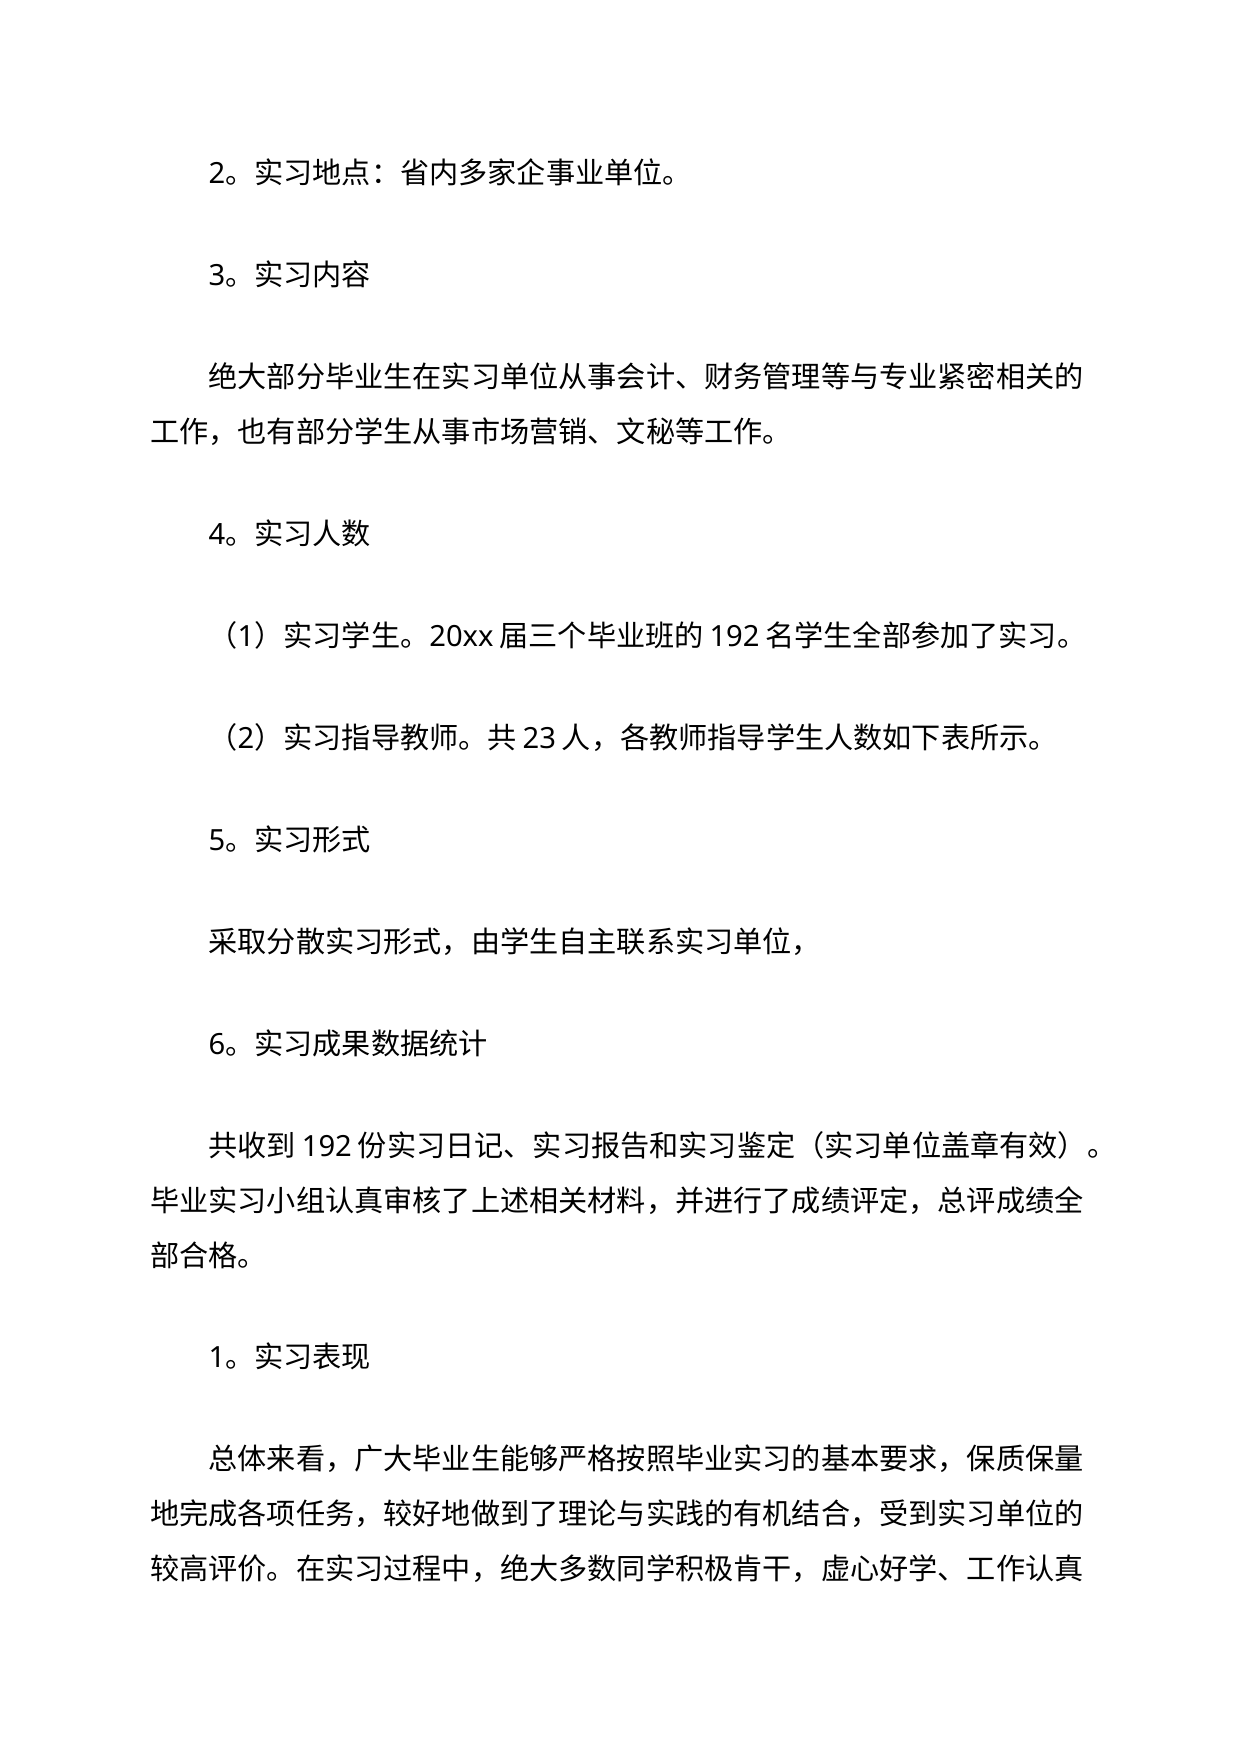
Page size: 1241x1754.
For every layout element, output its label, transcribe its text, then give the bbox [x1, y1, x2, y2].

text 共收到192份实习日记、实习报告和实习鉴定（实习单位盖章有效）。毕业实习小组认真审核了上述相关材料，并进行了成绩评定，总评成绩全部合格。 [150, 1122, 1090, 1274]
text 4。实习人数 [150, 511, 1090, 553]
text （1）实习学生。20xx届三个毕业班的192名学生全部参加了实习。 [150, 613, 1090, 655]
text 采取分散实习形式，由学生自主联系实习单位， [150, 918, 1090, 961]
text 3。实习内容 [150, 252, 1090, 294]
text 绝大部分毕业生在实习单位从事会计、财务管理等与专业紧密相关的工作，也有部分学生从事市场营销、文秘等工作。 [150, 354, 1090, 451]
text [150, 1436, 1090, 1588]
text 6。实习成果数据统计 [150, 1020, 1090, 1063]
text 5。实习形式 [150, 817, 1090, 859]
text （2）实习指导教师。共23人，各教师指导学生人数如下表所示。 [150, 714, 1090, 757]
text 2。实习地点：省内多家企事业单位。 [150, 150, 1090, 192]
text 1。实习表现 [150, 1334, 1090, 1376]
